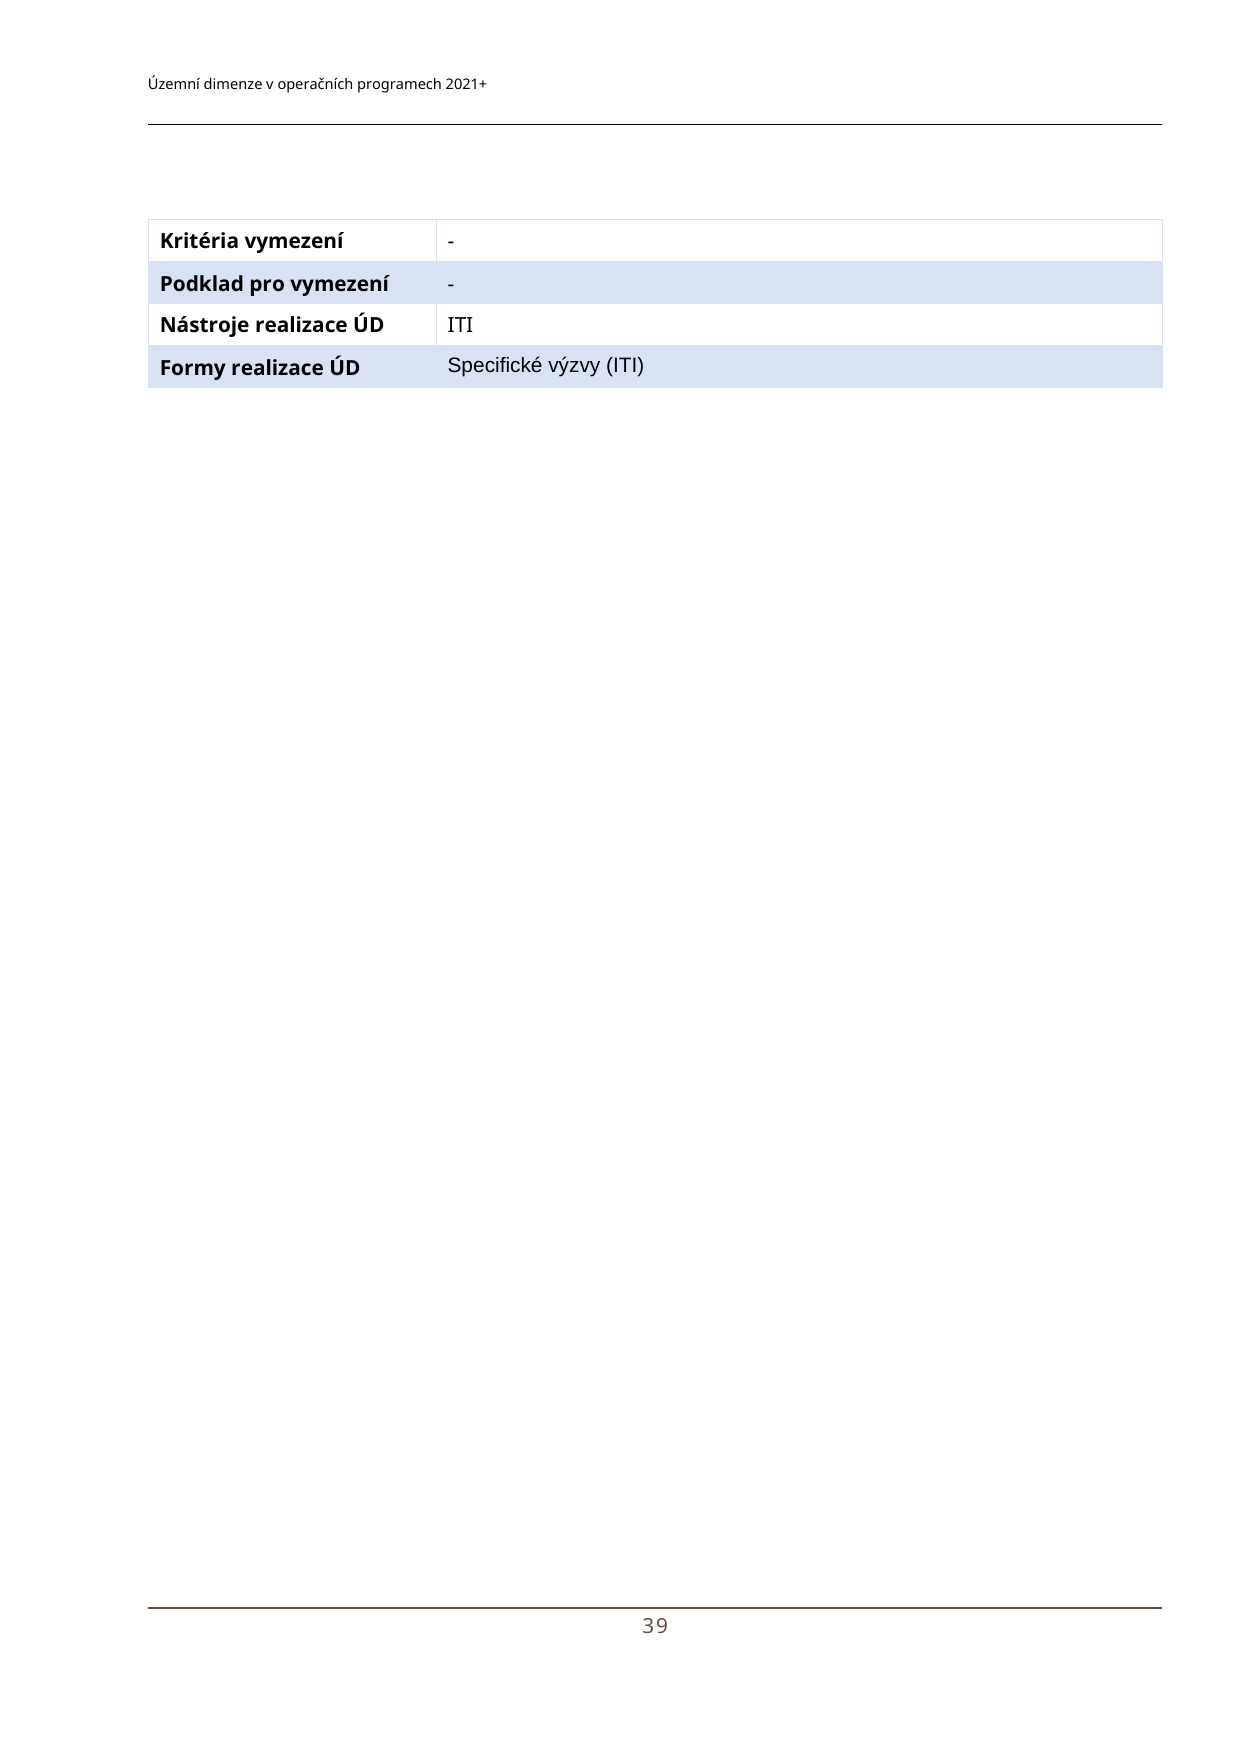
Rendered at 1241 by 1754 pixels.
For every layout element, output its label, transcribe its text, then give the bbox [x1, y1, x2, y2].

table_cell - [437, 263, 1162, 303]
table_cell ITI [437, 304, 1162, 345]
table_cell Formy realizace ÚD [149, 346, 436, 387]
table_cell - [437, 220, 1162, 261]
table_cell Kritéria vymezení [149, 220, 436, 261]
table_cell Nástroje realizace ÚD [149, 304, 436, 345]
table_cell Specifické výzvy (ITI) [437, 346, 1162, 387]
table_cell Podklad pro vymezení [149, 263, 436, 303]
